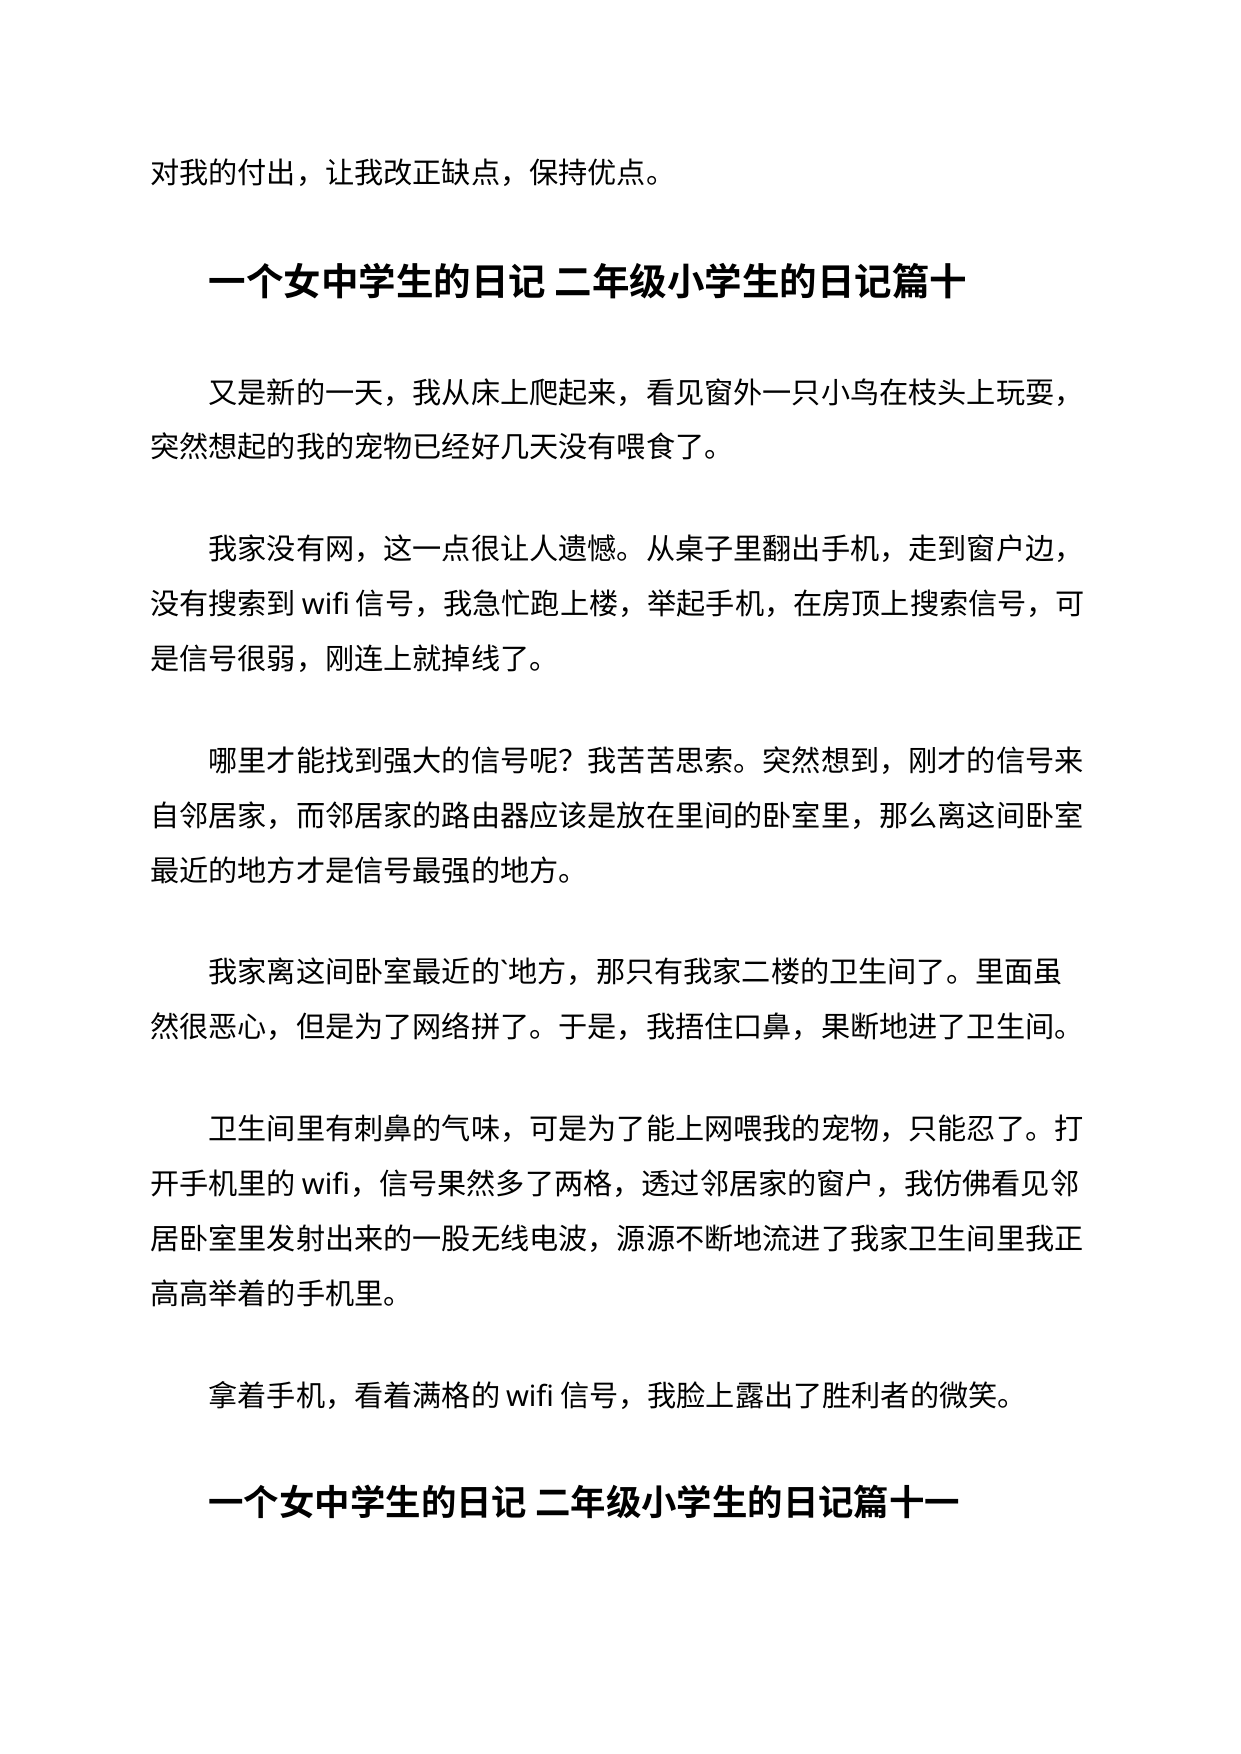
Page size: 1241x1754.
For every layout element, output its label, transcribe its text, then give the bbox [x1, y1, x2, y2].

text 我家没有网，这一点很让人遗憾。从桌子里翻出手机，走到窗户边，没有搜索到wifi信号，我急忙跑上楼，举起手机，在房顶上搜索信号，可是信号很弱，刚连上就掉线了。 [150, 526, 1090, 678]
text 又是新的一天，我从床上爬起来，看见窗外一只小鸟在枝头上玩耍，突然想起的我的宠物已经好几天没有喂食了。 [150, 369, 1090, 466]
text 我家离这间卧室最近的`地方，那只有我家二楼的卫生间了。里面虽然很恶心，但是为了网络拼了。于是，我捂住口鼻，果断地进了卫生间。 [150, 949, 1090, 1046]
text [150, 150, 1090, 192]
text 卫生间里有刺鼻的气味，可是为了能上网喂我的宠物，只能忍了。打开手机里的wifi，信号果然多了两格，透过邻居家的窗户，我仿佛看见邻居卧室里发射出来的一股无线电波，源源不断地流进了我家卫生间里我正高高举着的手机里。 [150, 1106, 1090, 1313]
text 一个女中学生的日记 二年级小学生的日记篇十一 [150, 1474, 1090, 1526]
text 哪里才能找到强大的信号呢？我苦苦思索。突然想到，刚才的信号来自邻居家，而邻居家的路由器应该是放在里间的卧室里，那么离这间卧室最近的地方才是信号最强的地方。 [150, 737, 1090, 889]
text 一个女中学生的日记 二年级小学生的日记篇十 [150, 252, 1090, 306]
text 拿着手机，看着满格的wifi信号，我脸上露出了胜利者的微笑。 [150, 1372, 1090, 1415]
